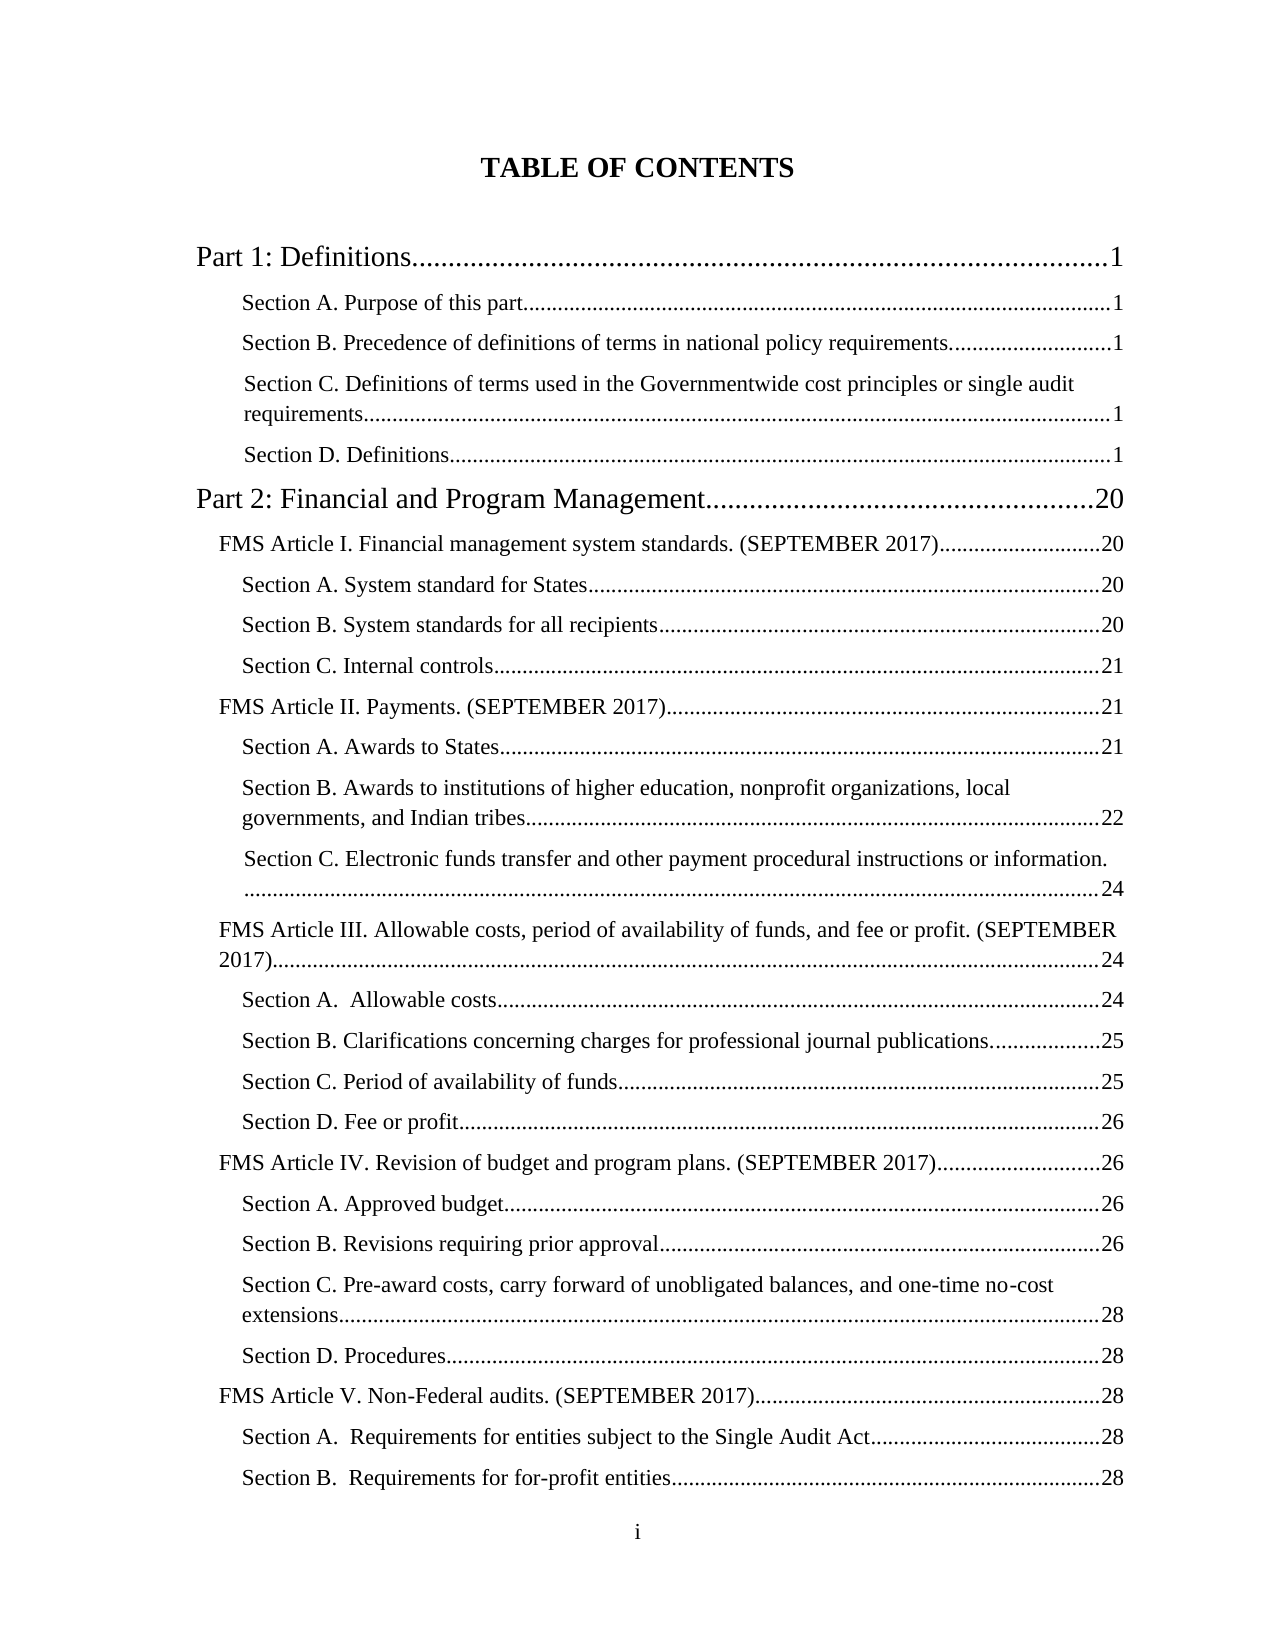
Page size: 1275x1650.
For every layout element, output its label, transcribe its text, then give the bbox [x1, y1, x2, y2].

text Section A. Allowable costs 24 [242, 986, 1125, 1013]
text Section A. Awards to States 21 [242, 733, 1125, 760]
text Section D. Fee or profit 26 [242, 1108, 1125, 1135]
text Section B. Revisions requiring prior approval 26 [242, 1230, 1125, 1257]
text Section B. Requirements for for-profit entities 28 [242, 1463, 1125, 1490]
text Section C. Pre-award costs, carry forward of unobligated balances, and one-time no-cost extensions 28 [242, 1271, 1125, 1327]
text Section C. Period of availability of funds 25 [242, 1068, 1125, 1094]
text FMS Article IV. Revision of budget and program plans. (SEPTEMBER 2017) 26 [219, 1149, 1125, 1175]
text FMS Article III. Allowable costs, period of availability of funds, and fee or profit. (SEPTEMBER 2017) 24 [219, 916, 1125, 972]
text Section B. System standards for all recipients 20 [242, 611, 1125, 638]
text FMS Article I. Financial management system standards. (SEPTEMBER 2017) 20 [219, 530, 1125, 557]
text FMS Article V. Non-Federal audits. (SEPTEMBER 2017) 28 [219, 1382, 1125, 1409]
text Section C. Internal controls 21 [242, 652, 1125, 678]
text TABLE OF CONTENTS [150, 150, 1125, 183]
text FMS Article II. Payments. (SEPTEMBER 2017) 21 [219, 693, 1125, 719]
text Section A. Requirements for entities subject to the Single Audit Act 28 [242, 1423, 1125, 1449]
text Section A. System standard for States 20 [242, 571, 1125, 597]
text Section C. Electronic funds transfer and other payment procedural instructions or information. 24 [244, 845, 1125, 901]
text Section A. Approved budget 26 [242, 1189, 1125, 1216]
text Section C. Definitions of terms used in the Governmentwide cost principles or single audit requirements. 1 [244, 370, 1125, 426]
text Section D. Definitions. 1 [244, 441, 1125, 467]
text Part 2: Financial and Program Management 20 [196, 481, 1125, 515]
text Section B. Awards to institutions of higher education, nonprofit organizations, local governments, and Indian tribes 22 [242, 774, 1125, 831]
text Section D. Procedures 28 [242, 1342, 1125, 1368]
text Part 1: Definitions 1 [196, 239, 1125, 273]
text Section B. Precedence of definitions of terms in national policy requirements. 1 [242, 329, 1125, 356]
text Section B. Clarifications concerning charges for professional journal publications. 25 [242, 1027, 1125, 1053]
text Section A. Purpose of this part. 1 [242, 288, 1125, 315]
